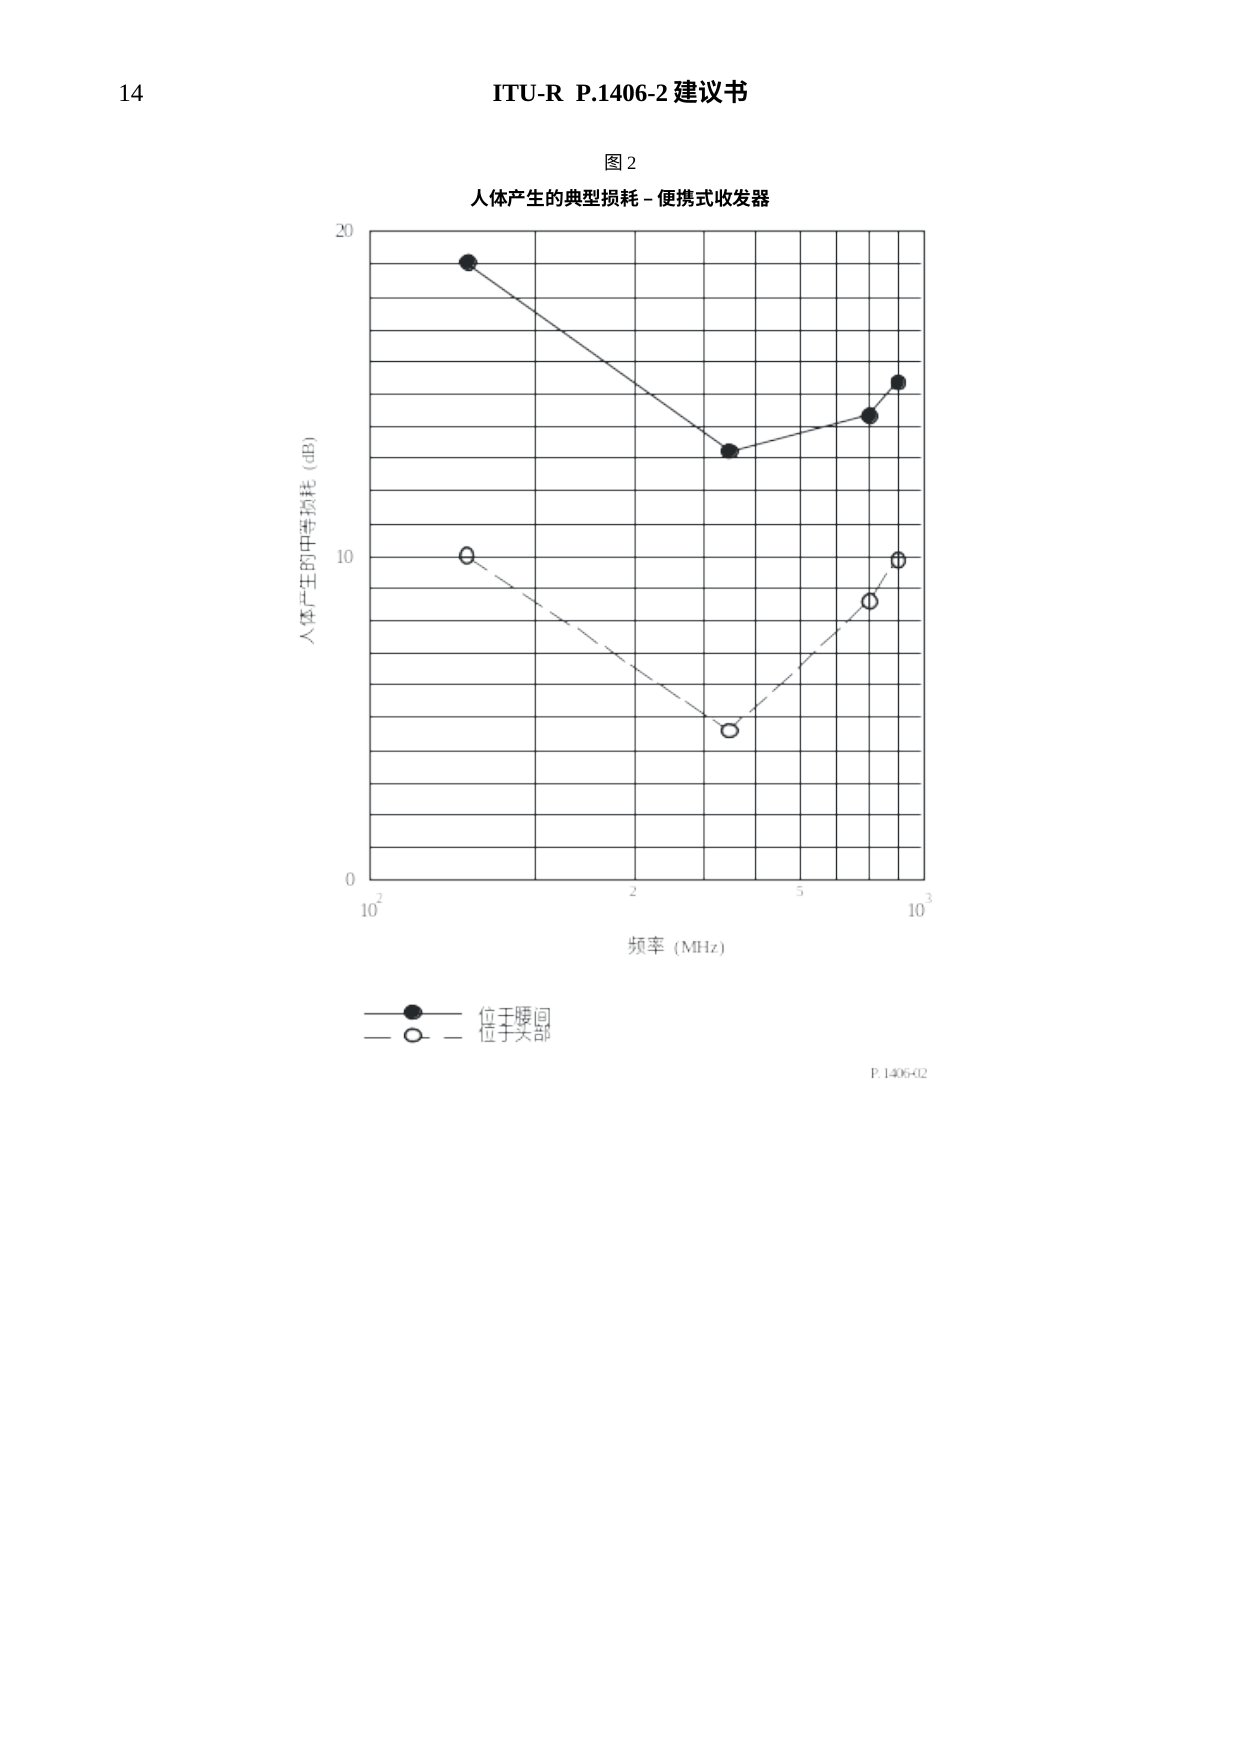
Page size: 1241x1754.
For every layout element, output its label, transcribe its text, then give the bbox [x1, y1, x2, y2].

title 人体产生的典型损耗 – 便携式收发器 [118, 183, 1122, 210]
text 图 2 [118, 148, 1122, 175]
